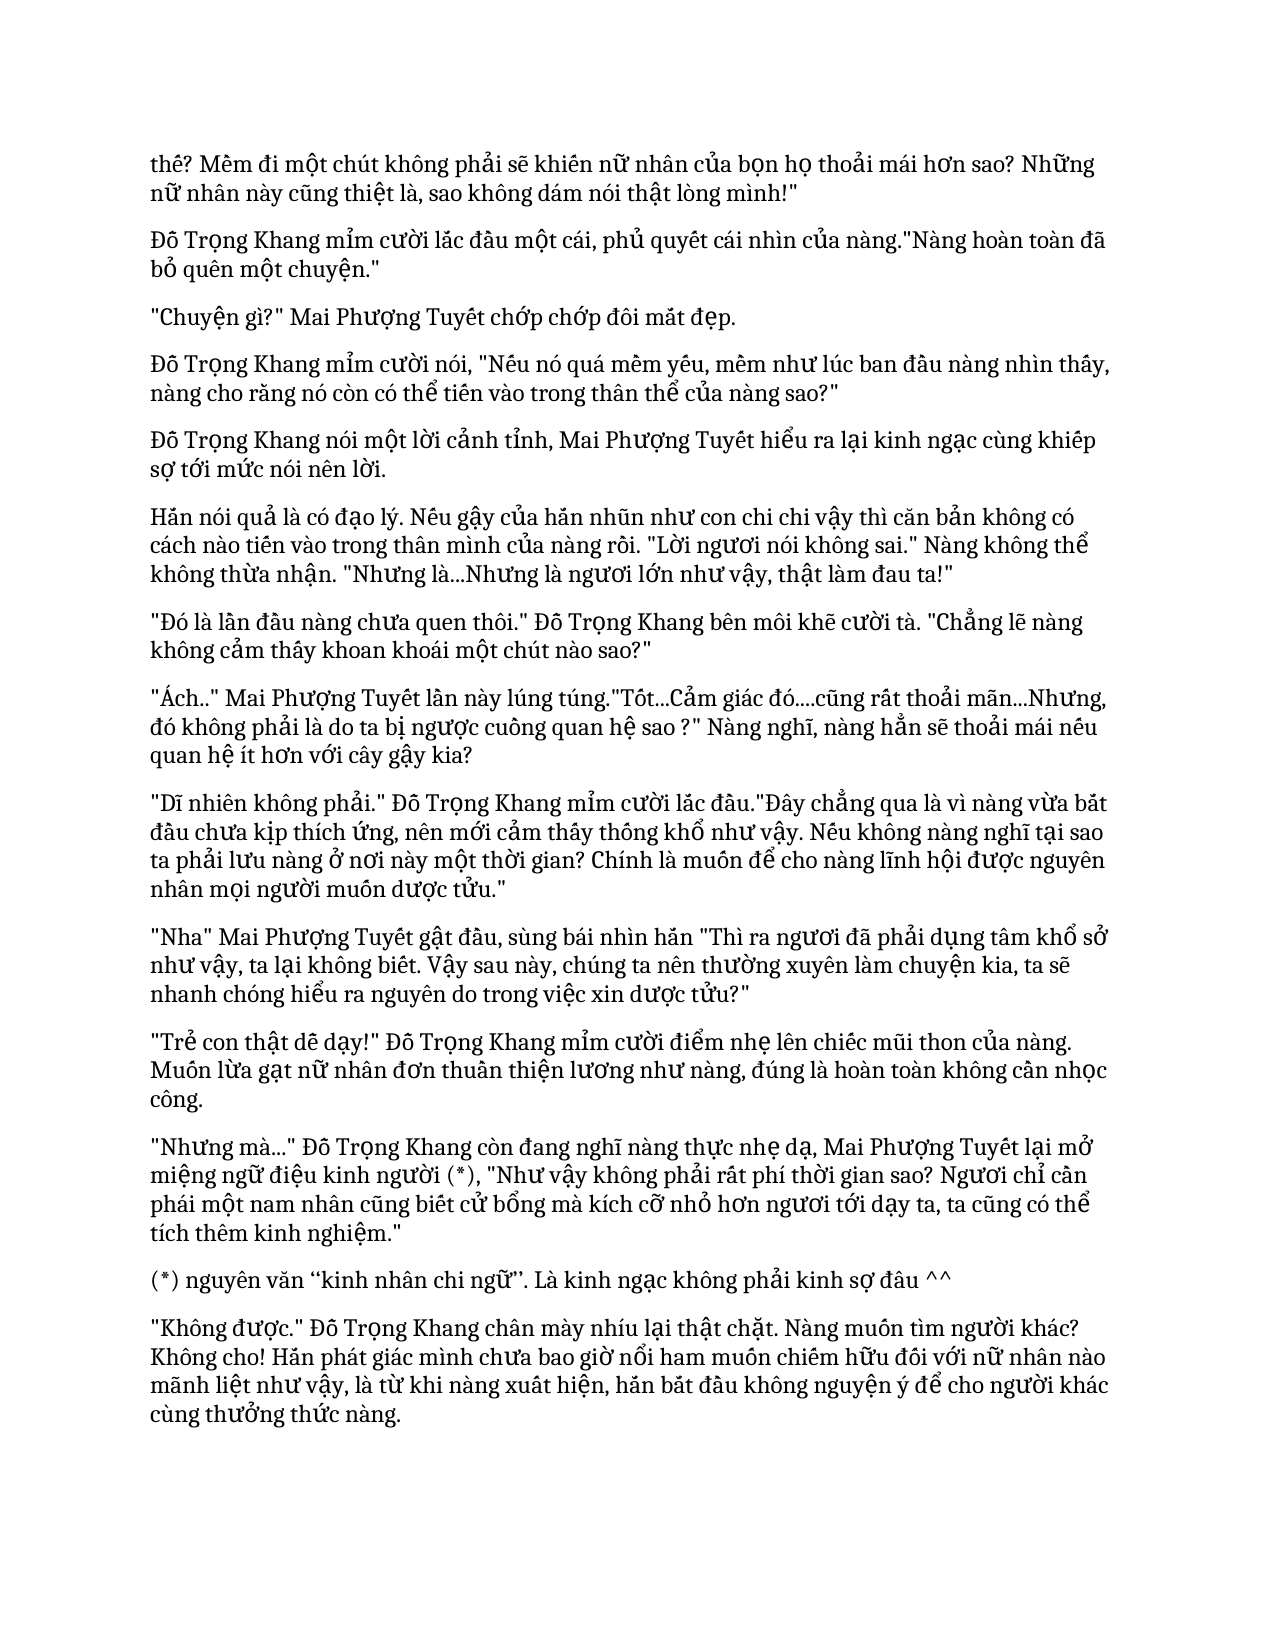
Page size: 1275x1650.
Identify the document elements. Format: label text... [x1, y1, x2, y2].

text "Dĩ nhiên không phải." Đỗ Trọng Khang mỉm cười lắc đầu."Đây chẳng qua là vì nàng vừa bắt đầu chưa kịp thích ứng, nên mới cảm thấy thống khổ như vậy. Nếu không nàng nghĩ tại sao ta phải lưu nàng ở nơi này một thời gian? Chính là muốn để cho nàng lĩnh hội được nguyên nhân mọi người muốn dược tửu." [150, 789, 1125, 904]
text "Ách.." Mai Phượng Tuyết lần này lúng túng."Tốt...Cảm giác đó....cũng rất thoải mãn...Nhưng, đó không phải là do ta bị ngược cuồng quan hệ sao ?" Nàng nghĩ, nàng hẳn sẽ thoải mái nếu quan hệ ít hơn với cây gậy kia? [150, 684, 1125, 770]
text "Nha" Mai Phượng Tuyết gật đầu, sùng bái nhìn hắn "Thì ra ngươi đã phải dụng tâm khổ sở như vậy, ta lại không biết. Vậy sau này, chúng ta nên thường xuyên làm chuyện kia, ta sẽ nhanh chóng hiểu ra nguyên do trong việc xin dược tửu?" [150, 922, 1125, 1009]
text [150, 150, 1125, 207]
text "Không được." Đỗ Trọng Khang chân mày nhíu lại thật chặt. Nàng muốn tìm người khác? Không cho! Hắn phát giác mình chưa bao giờ nổi ham muốn chiếm hữu đối với nữ nhân nào mãnh liệt như vậy, là từ khi nàng xuất hiện, hắn bắt đầu không nguyện ý để cho người khác cùng thưởng thức nàng. [150, 1314, 1125, 1429]
text "Đó là lần đầu nàng chưa quen thôi." Đỗ Trọng Khang bên môi khẽ cười tà. "Chẳng lẽ nàng không cảm thấy khoan khoái một chút nào sao?" [150, 607, 1125, 665]
text "Chuyện gì?" Mai Phượng Tuyết chớp chớp đôi mắt đẹp. [150, 302, 1125, 331]
text Đỗ Trọng Khang mỉm cười nói, "Nếu nó quá mềm yếu, mềm như lúc ban đầu nàng nhìn thấy, nàng cho rằng nó còn có thể tiến vào trong thân thể của nàng sao?" [150, 350, 1125, 407]
text Đỗ Trọng Khang nói một lời cảnh tỉnh, Mai Phượng Tuyết hiểu ra lại kinh ngạc cùng khiếp sợ tới mức nói nên lời. [150, 426, 1125, 484]
text (*) nguyên văn ‘‘kinh nhân chi ngữ’’. Là kinh ngạc không phải kinh sợ đâu ^^ [150, 1266, 1125, 1295]
text Hắn nói quả là có đạo lý. Nếu gậy của hắn nhũn như con chi chi vậy thì căn bản không có cách nào tiến vào trong thân mình của nàng rồi. "Lời ngươi nói không sai." Nàng không thể không thừa nhận. "Nhưng là...Nhưng là ngươi lớn như vậy, thật làm đau ta!" [150, 502, 1125, 589]
text "Trẻ con thật dễ dạy!" Đỗ Trọng Khang mỉm cười điểm nhẹ lên chiếc mũi thon của nàng. Muốn lừa gạt nữ nhân đơn thuần thiện lương như nàng, đúng là hoàn toàn không cần nhọc công. [150, 1027, 1125, 1114]
text Đỗ Trọng Khang mỉm cười lắc đầu một cái, phủ quyết cái nhìn của nàng."Nàng hoàn toàn đã bỏ quên một chuyện." [150, 226, 1125, 284]
text "Nhưng mà..." Đỗ Trọng Khang còn đang nghĩ nàng thực nhẹ dạ, Mai Phượng Tuyết lại mở miệng ngữ điệu kinh người (*), "Như vậy không phải rất phí thời gian sao? Ngươi chỉ cần phái một nam nhân cũng biết cử bổng mà kích cỡ nhỏ hơn ngươi tới dạy ta, ta cũng có thể tích thêm kinh nghiệm." [150, 1132, 1125, 1247]
